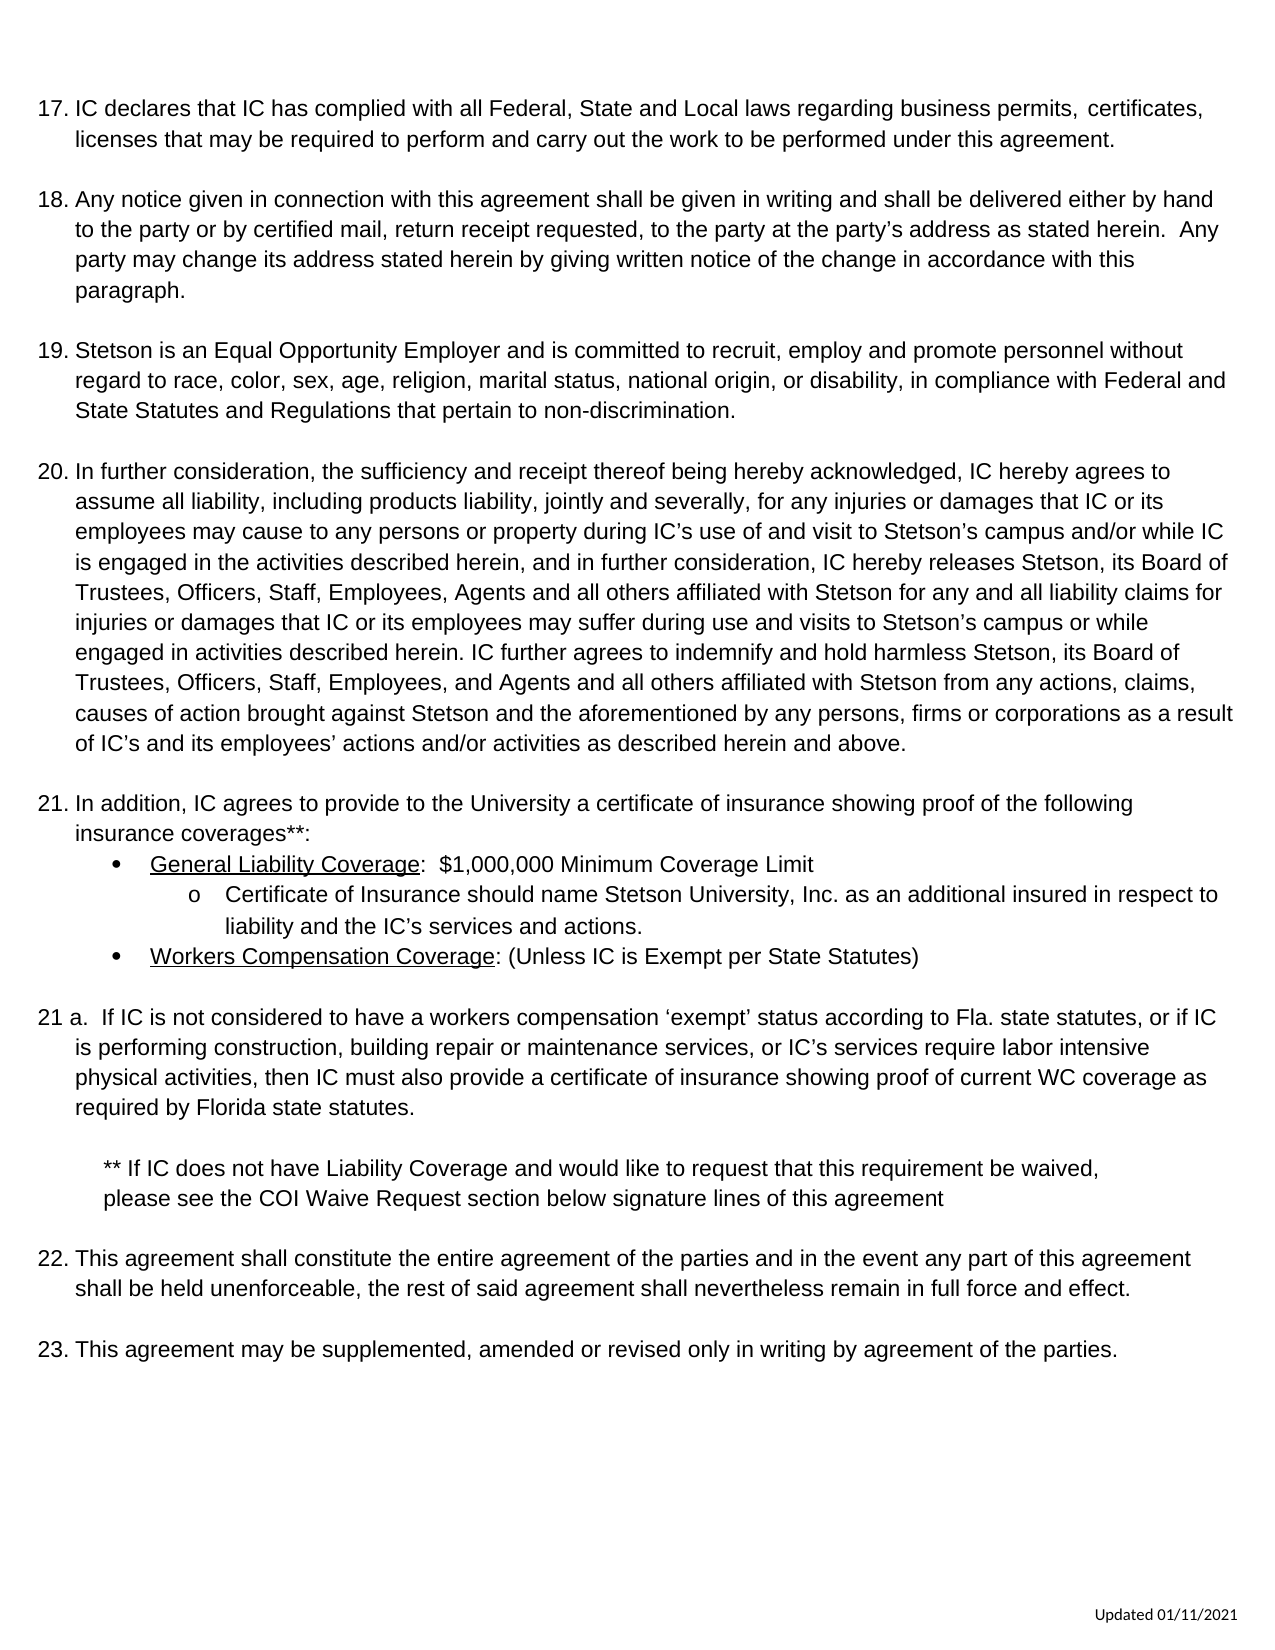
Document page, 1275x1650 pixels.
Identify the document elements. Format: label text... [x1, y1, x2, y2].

text 20. In further consideration, the sufficiency and receipt thereof being hereby acknowledged, IC hereby agrees to assume all liability, including products liability, jointly and severally, for any injuries or damages that IC or its employees may cause to any persons or property during IC’s use of and visit to Stetson’s campus and/or while IC is engaged in the activities described herein, and in further consideration, IC hereby releases Stetson, its Board of Trustees, Officers, Staff, Employees, Agents and all others affiliated with Stetson for any and all liability claims for injuries or damages that IC or its employees may suffer during use and visits to Stetson’s campus or while engaged in activities described herein. IC further agrees to indemnify and hold harmless Stetson, its Board of Trustees, Officers, Staff, Employees, and Agents and all others affiliated with Stetson from any actions, claims, causes of action brought against Stetson and the aforementioned by any persons, firms or corporations as a result of IC’s and its employees’ actions and/or activities as described herein and above. [37, 458, 1237, 756]
text 21. In addition, IC agrees to provide to the University a certificate of insurance showing proof of the following insurance coverages**: [37, 790, 1237, 847]
text 21 a. If IC is not considered to have a workers compensation ‘exempt’ status according to Fla. state statutes, or if IC is performing construction, building repair or maintenance services, or IC’s services require labor intensive physical activities, then IC must also provide a certificate of insurance showing proof of current WC coverage as required by state statutes. [37, 1003, 1237, 1121]
text 17. IC declares that IC has complied with all Federal, State and Local laws regarding business permits, certificates, licenses that may be required to perform and carry out the work to be performed under this agreement. [37, 95, 1237, 152]
list General Liability Coverage: $1,000,000 Minimum Coverage Limit [112, 851, 1237, 877]
text 19. Stetson is an Equal Opportunity Employer and is committed to recruit, employ and promote personnel without regard to race, color, sex, age, religion, marital status, national origin, or disability, in compliance with Federal and State Statutes and Regulations that pertain to non-discrimination. [37, 337, 1237, 424]
text ** If IC does not have Liability Coverage and would like to request that this requirement be waived, please see the COI Waive Request section below signature lines of this agreement [103, 1154, 1144, 1211]
text 22. This agreement shall constitute the entire agreement of the parties and in the event any part of this agreement shall be held unenforceable, the rest of said agreement shall nevertheless remain in full force and effect. [37, 1245, 1237, 1302]
list Workers Compensation Coverage: (Unless IC is Exempt per State Statutes) [112, 943, 1237, 969]
text 18. Any notice given in connection with this agreement shall be given in writing and shall be delivered either by hand to the party or by certified mail, return receipt requested, to the party at the party’s address as stated herein. Any party may change its address stated herein by giving written notice of the change in accordance with this paragraph. [37, 186, 1237, 303]
list Certificate of Insurance should name Stetson University, Inc. as an additional insured in respect to liability and the IC’s services and actions. [187, 881, 1237, 939]
text 23. This agreement may be supplemented, amended or revised only in writing by agreement of the parties. [37, 1336, 1237, 1362]
